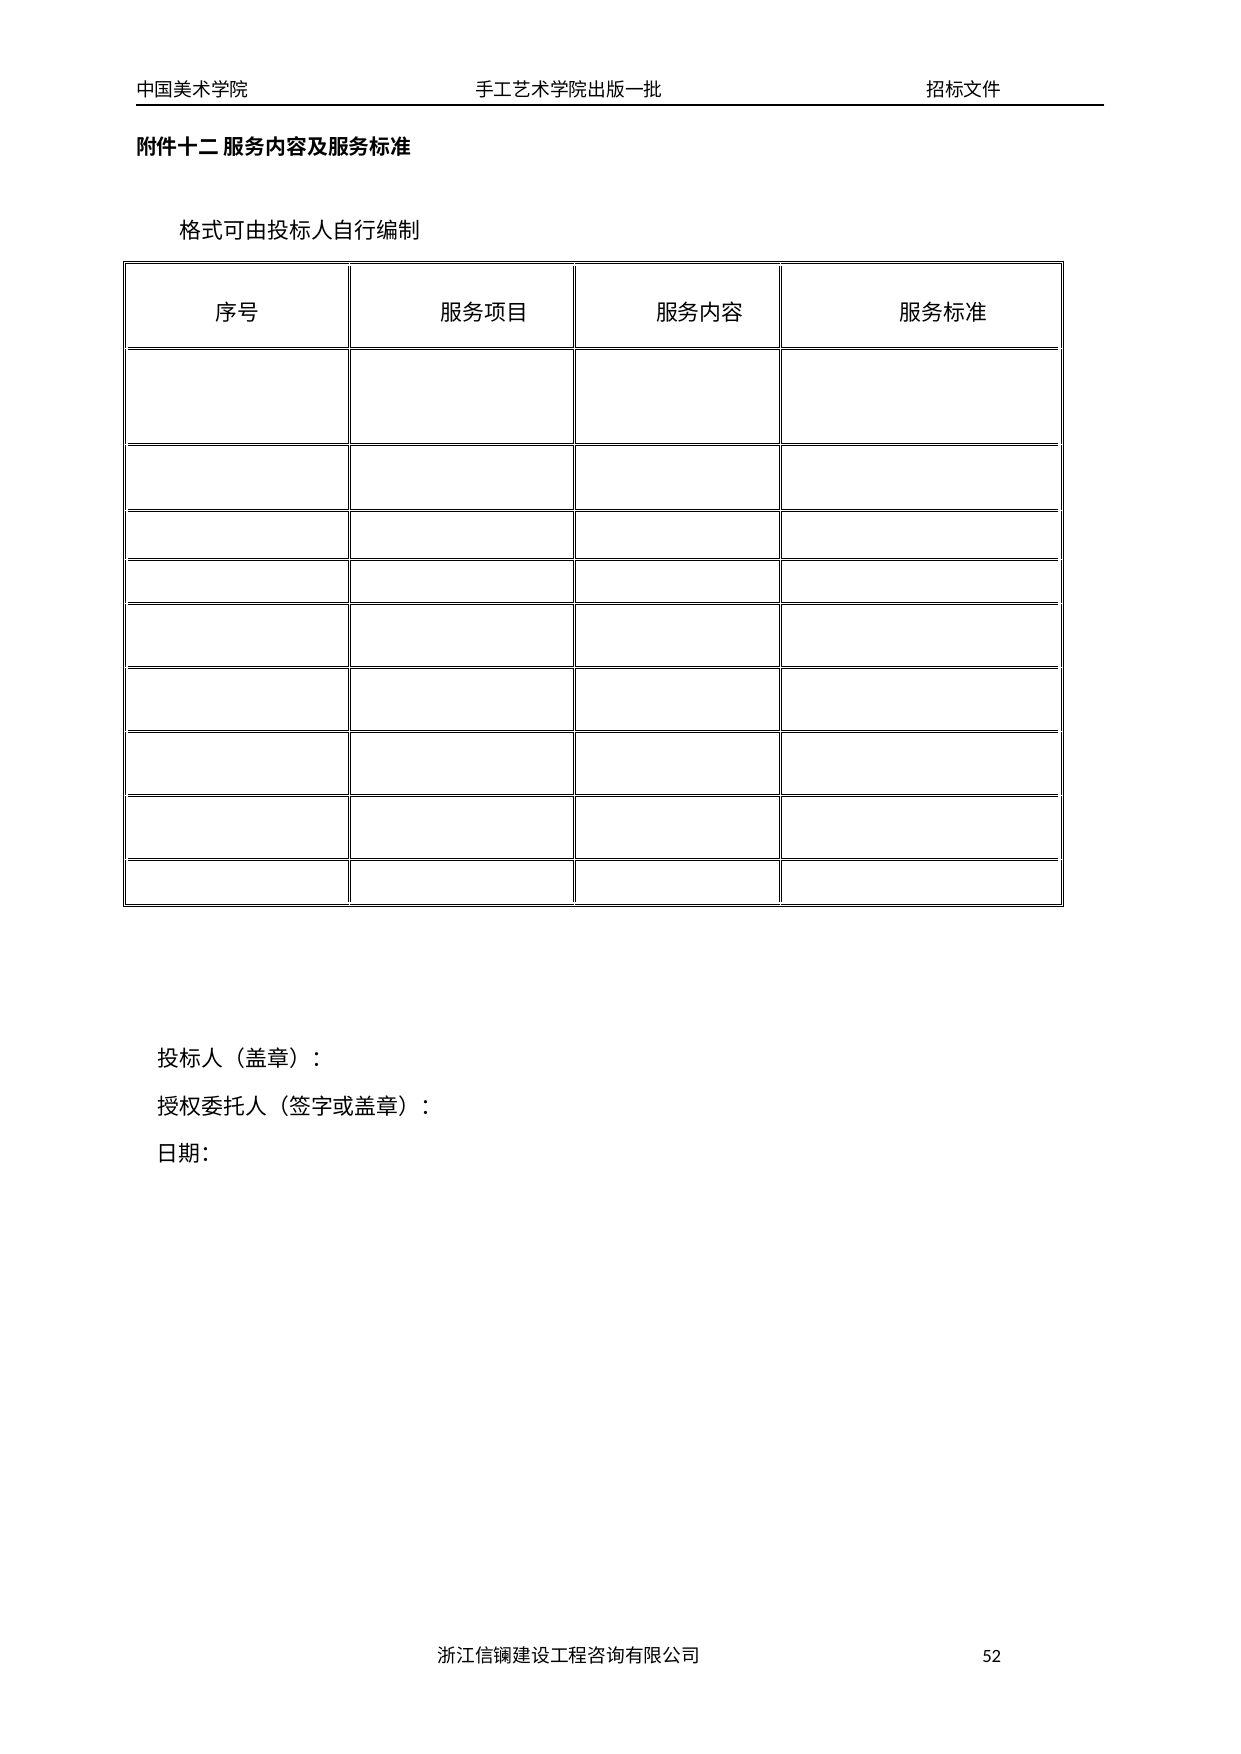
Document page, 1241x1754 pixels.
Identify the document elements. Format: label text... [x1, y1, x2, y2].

table_cell [351, 733, 573, 794]
table_cell [576, 797, 779, 857]
table_cell [781, 666, 1062, 729]
table_cell [126, 794, 348, 857]
table_cell [125, 666, 349, 729]
table_cell [576, 350, 779, 443]
text 格式可由投标人自行编制 [136, 213, 1104, 245]
table_cell [126, 730, 348, 794]
table_cell [576, 561, 779, 602]
table_cell [125, 347, 349, 443]
table_cell [351, 350, 573, 443]
table_cell [351, 512, 573, 557]
text 投标人（盖章）： [136, 1041, 1104, 1073]
table_cell [576, 605, 779, 666]
text 日期： [136, 1136, 1104, 1168]
table_cell [576, 512, 779, 557]
table_cell [781, 347, 1062, 443]
table_cell [350, 861, 574, 904]
table_cell [351, 797, 573, 857]
text 授权委托人（签字或盖章）： [136, 1089, 1104, 1121]
table_cell [125, 443, 349, 508]
table_cell [126, 509, 348, 557]
table_cell [782, 794, 1061, 857]
table_cell [782, 730, 1061, 794]
table_cell [575, 858, 781, 904]
table_cell [781, 602, 1062, 666]
table_cell [782, 558, 1061, 602]
table_header 服务内容 [575, 262, 781, 347]
table_cell [351, 446, 573, 508]
table_cell [126, 858, 349, 904]
table_cell [351, 561, 573, 602]
table_cell [576, 733, 779, 794]
table_cell [576, 669, 779, 729]
table_cell [576, 446, 779, 508]
table_cell [125, 602, 349, 666]
table_cell [781, 443, 1062, 508]
table_cell [351, 669, 573, 729]
table_cell [351, 605, 573, 666]
table_header 序号 [126, 264, 349, 347]
table_cell [782, 509, 1061, 557]
table_header 服务标准 [781, 264, 1061, 347]
table_cell [781, 858, 1061, 904]
subtitle 附件十二 服务内容及服务标准 [136, 130, 1104, 160]
table_cell [126, 558, 348, 602]
table_header 服务项目 [350, 264, 574, 347]
